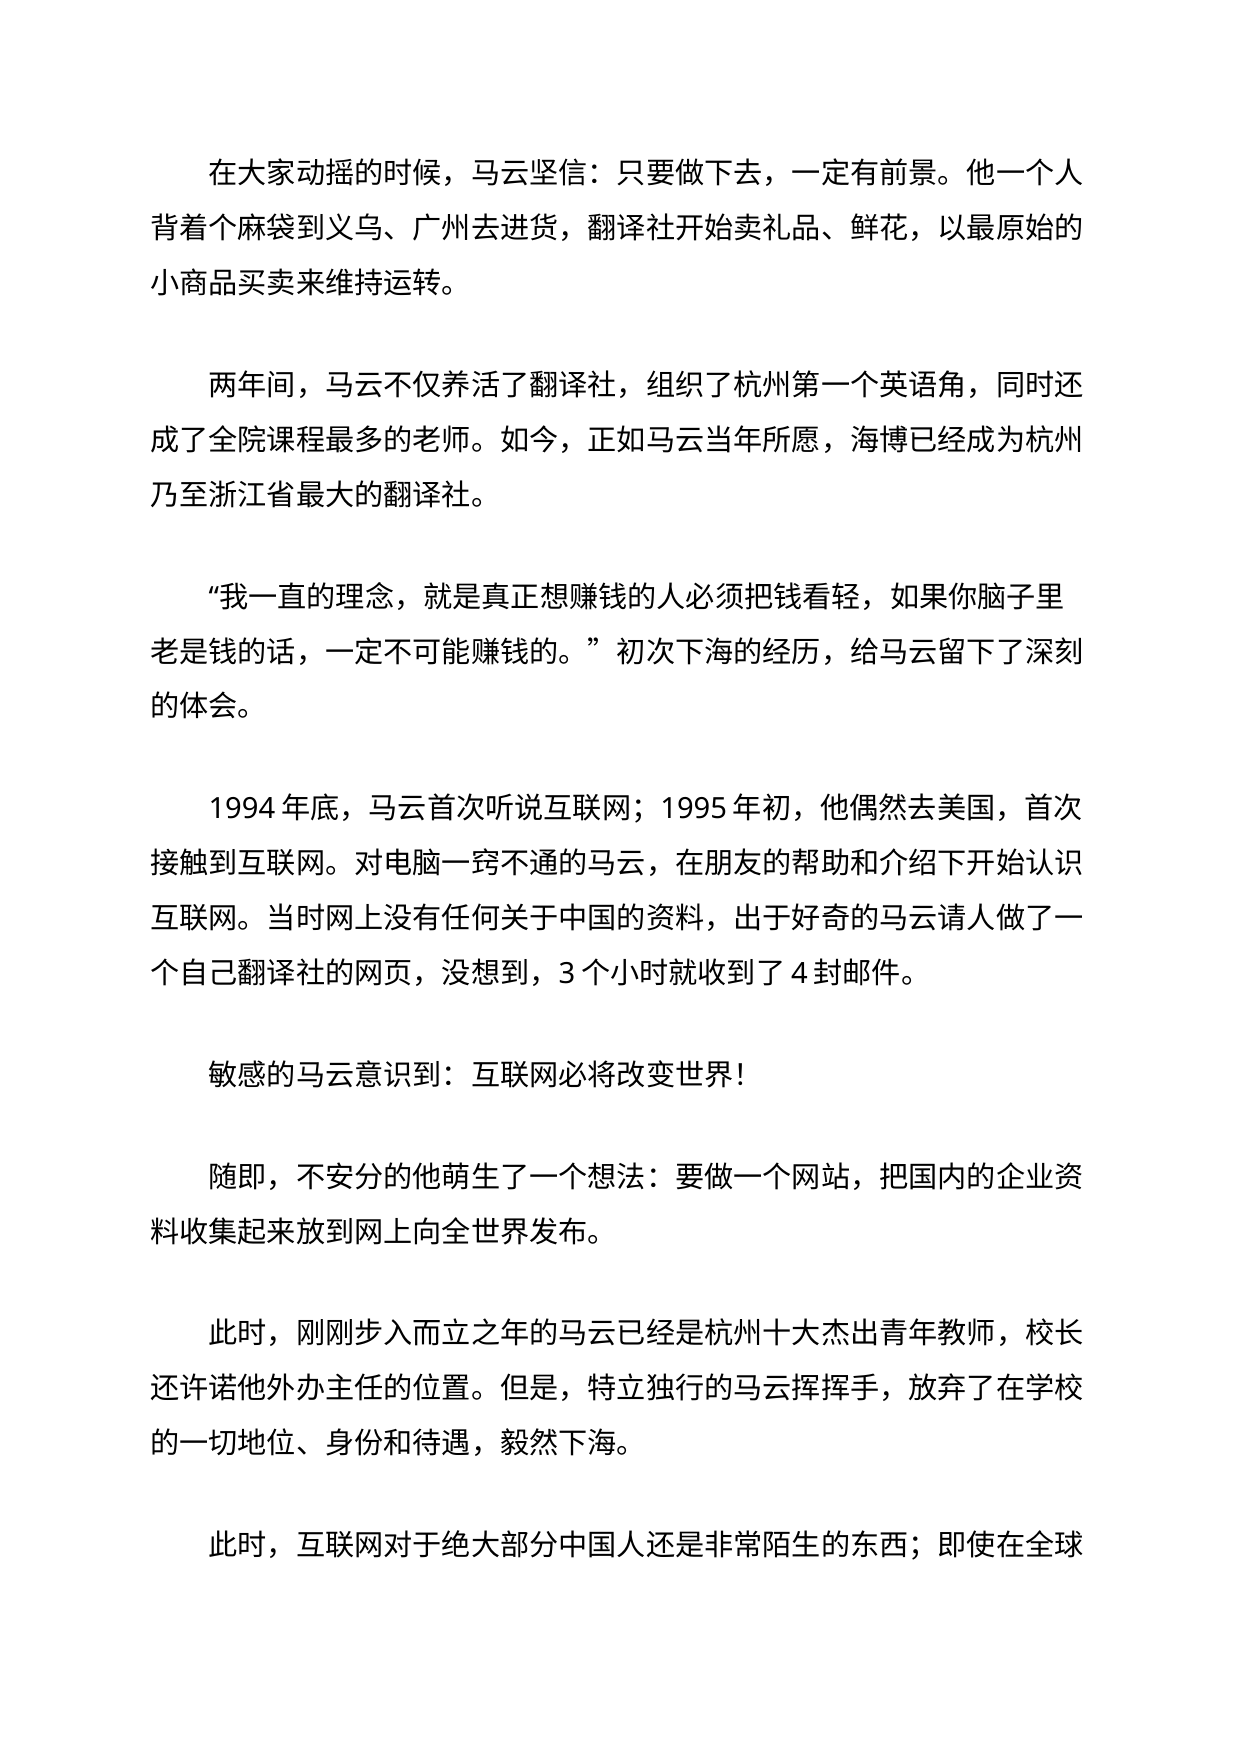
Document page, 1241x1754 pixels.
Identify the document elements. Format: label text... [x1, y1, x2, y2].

text 敏感的马云意识到：互联网必将改变世界！ [150, 1052, 1090, 1094]
text 随即，不安分的他萌生了一个想法：要做一个网站，把国内的企业资料收集起来放到网上向全世界发布。 [150, 1153, 1090, 1251]
text 1994年底，马云首次听说互联网；1995年初，他偶然去美国，首次接触到互联网。对电脑一窍不通的马云，在朋友的帮助和介绍下开始认识互联网。当时网上没有任何关于中国的资料，出于好奇的马云请人做了一个自己翻译社的网页，没想到，3个小时就收到了4封邮件。 [150, 785, 1090, 992]
text “我一直的理念，就是真正想赚钱的人必须把钱看轻，如果你脑子里老是钱的话，一定不可能赚钱的。”初次下海的经历，给马云留下了深刻的体会。 [150, 573, 1090, 725]
text 此时，刚刚步入而立之年的马云已经是杭州十大杰出青年教师，校长还许诺他外办主任的位置。但是，特立独行的马云挥挥手，放弃了在学校的一切地位、身份和待遇，毅然下海。 [150, 1310, 1090, 1462]
text 在大家动摇的时候，马云坚信：只要做下去，一定有前景。他一个人背着个麻袋到义乌、广州去进货，翻译社开始卖礼品、鲜花，以最原始的小商品买卖来维持运转。 [150, 150, 1090, 302]
text 两年间，马云不仅养活了翻译社，组织了杭州第一个英语角，同时还成了全院课程最多的老师。如今，正如马云当年所愿，海博已经成为杭州乃至浙江省最大的翻译社。 [150, 362, 1090, 514]
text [150, 1522, 1090, 1564]
